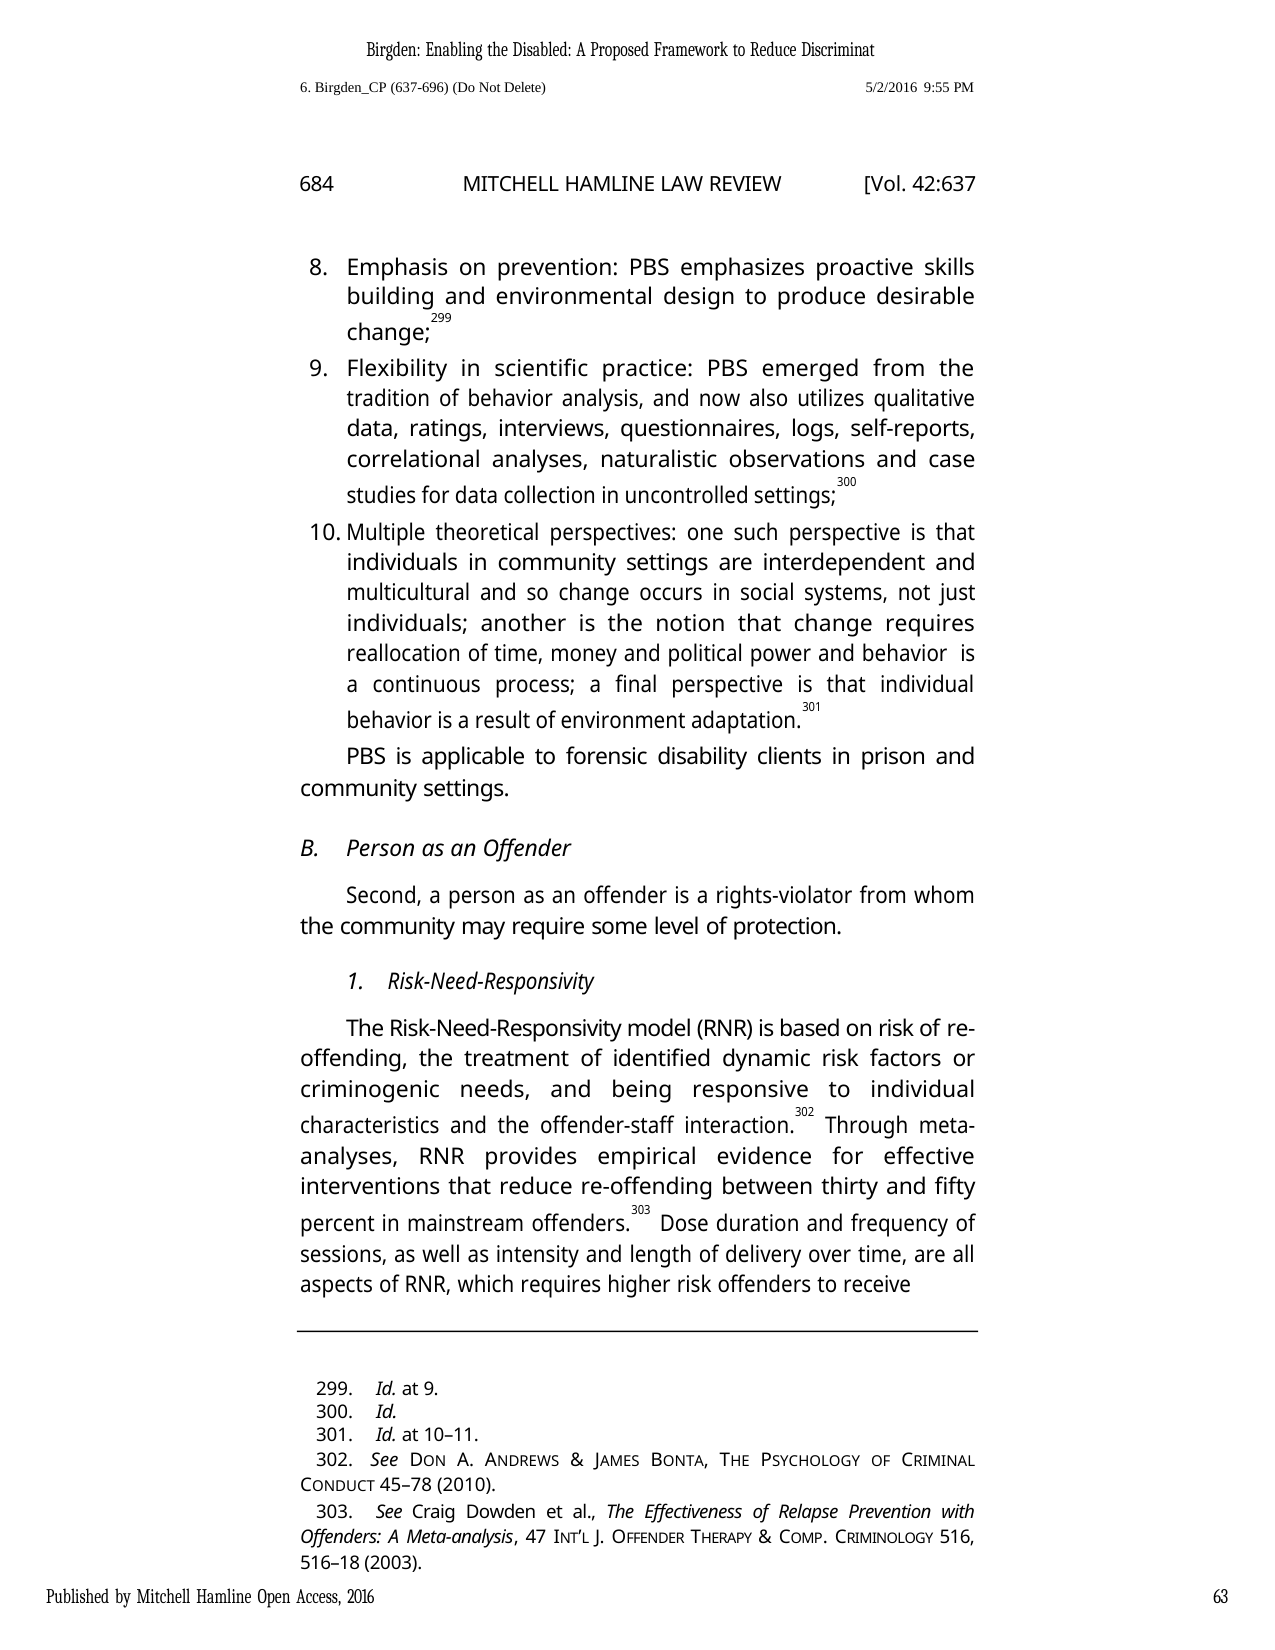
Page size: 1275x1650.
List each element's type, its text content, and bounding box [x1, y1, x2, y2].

text PBS is applicable to forensic disability clients in prison and community settings. [300, 740, 975, 803]
list Risk-Need-Responsivity [346, 965, 1156, 996]
list Flexibility in scientific practice: PBS emerged from the tradition of behavior analysis, and now also utilizes qualitative data, ratings, interviews, questionnaires, logs, self-reports, correlational analyses, naturalistic observations and case studies for data collection in uncontrolled settings;300 [309, 351, 975, 511]
list Person as an Offender [300, 832, 1156, 863]
list See Don A. Andrews & James Bonta, The Psychology of Criminal Conduct 45–78 (2010). [300, 1446, 975, 1497]
list Id. [316, 1400, 1156, 1423]
list Id. at 9. [316, 1375, 1156, 1400]
list Multiple theoretical perspectives: one such perspective is that individuals in community settings are interdependent and multicultural and so change occurs in social systems, not just individuals; another is the notion that change requires reallocation of time, money and political power and behavior is a continuous process; a final perspective is that individual behavior is a result of environment adaptation.301 [309, 515, 975, 736]
list Id. at 10–11. [316, 1423, 1156, 1446]
text Second, a person as an offender is a rights-violator from whom the community may require some level of protection. [300, 879, 975, 941]
list See Craig Dowden et al., The Effectiveness of Relapse Prevention with Offenders: A Meta-analysis, 47 INT’L J. OFFENDER THERAPY & COMP. CRIMINOLOGY 516, 516–18 (2003). [300, 1498, 975, 1575]
list Emphasis on prevention: PBS emphasizes proactive skills building and environmental design to produce desirable change;299 [309, 252, 975, 347]
text The Risk-Need-Responsivity model (RNR) is based on risk of re-offending, the treatment of identified dynamic risk factors or criminogenic needs, and being responsive to individual characteristics and the offender-staff interaction.302 Through meta- analyses, RNR provides empirical evidence for effective interventions that reduce re-offending between thirty and fifty percent in mainstream offenders.303 Dose duration and frequency of sessions, as well as intensity and length of delivery over time, are all aspects of RNR, which requires higher risk offenders to receive [300, 1012, 975, 1299]
text 684 MITCHELL HAMLINE LAW REVIEW [Vol. 42:637 [158, 169, 1117, 197]
